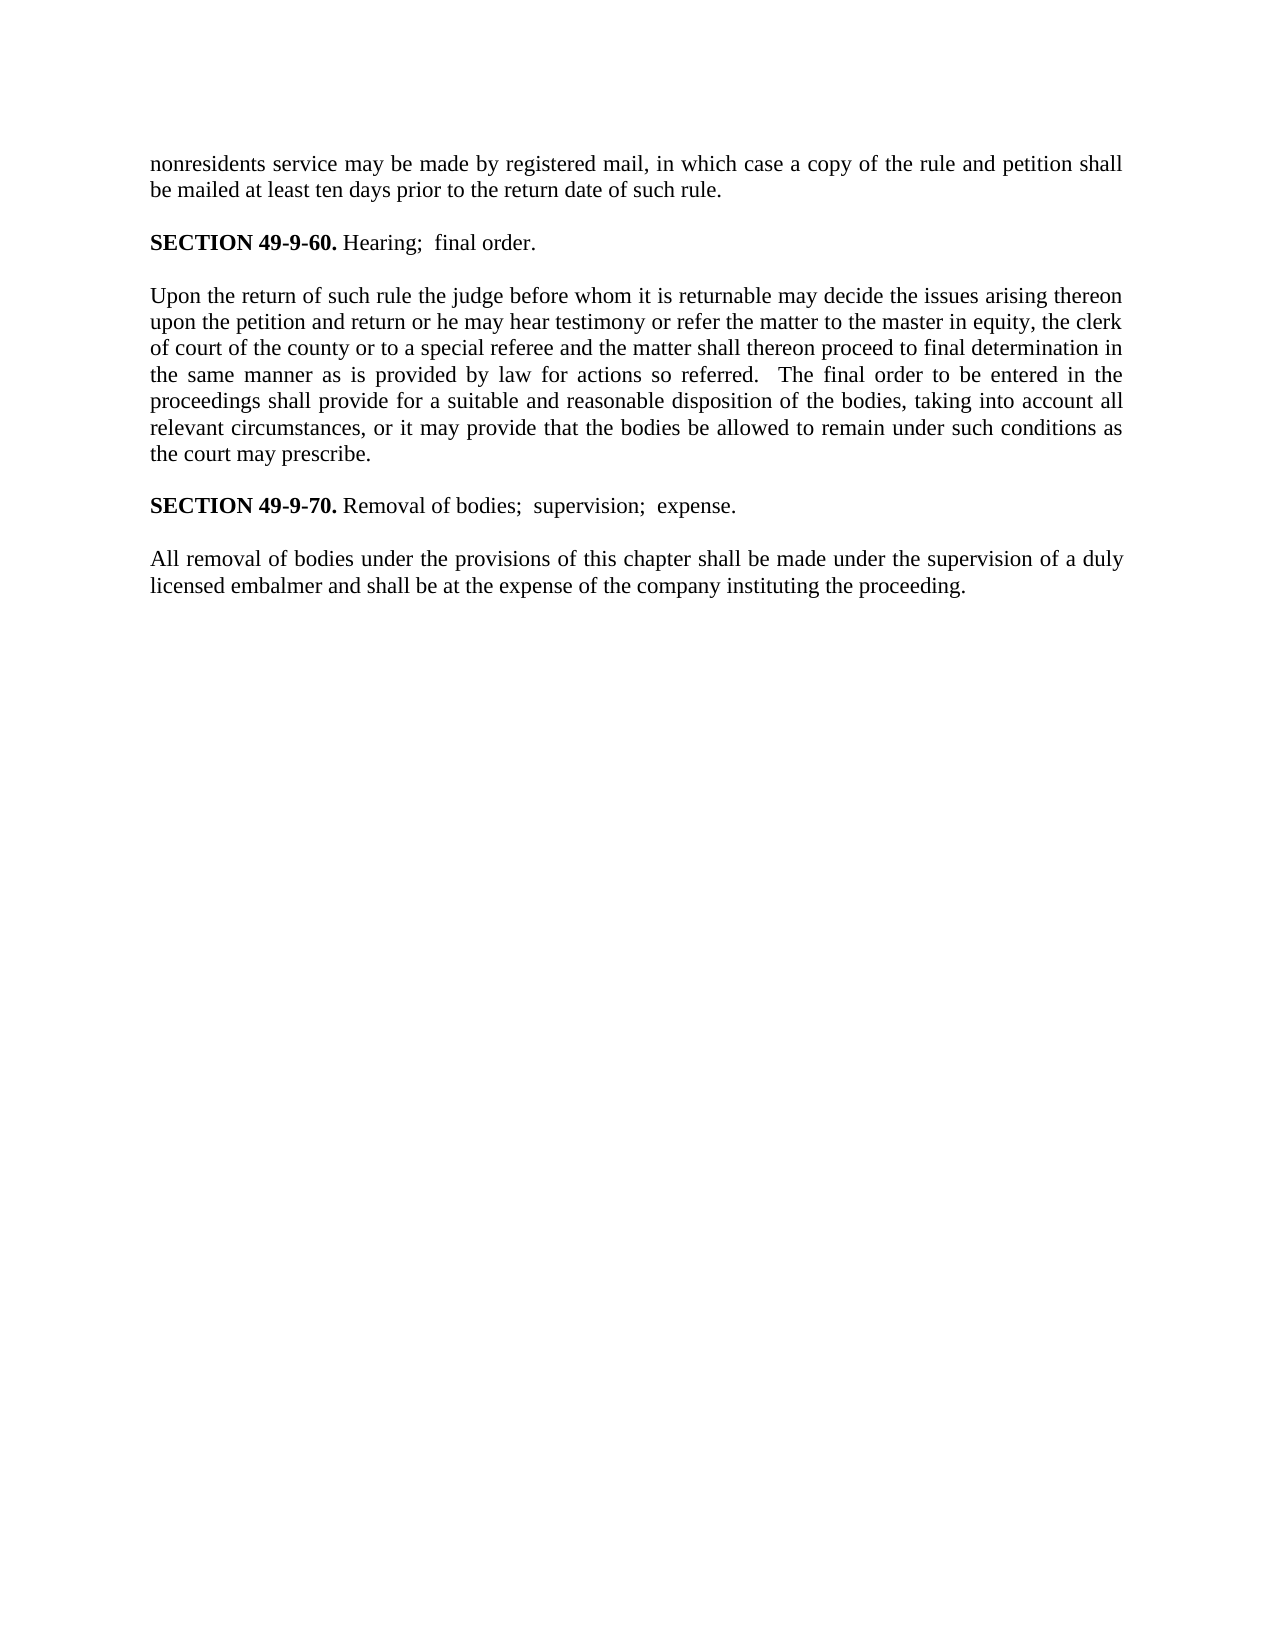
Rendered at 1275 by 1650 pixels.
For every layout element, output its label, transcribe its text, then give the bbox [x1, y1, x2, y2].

text SECTION 49-9-60. Hearing; final order. [150, 229, 1125, 255]
text SECTION 49-9-70. Removal of bodies; supervision; expense. [150, 493, 1125, 519]
text Upon the return of such rule the judge before whom it is returnable may decide the issues arising thereon upon the petition and return or he may hear testimony or refer the matter to the master in equity, the clerk of court of the county or to a special referee and the matter shall thereon proceed to final determination in the same manner as is provided by law for actions so referred. The final order to be entered in the proceedings shall provide for a suitable and reasonable disposition of the bodies, taking into account all relevant circumstances, or it may provide that the bodies be allowed to remain under such conditions as the court may prescribe. [150, 282, 1125, 466]
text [150, 150, 1125, 203]
text All removal of bodies under the provisions of this chapter shall be made under the supervision of a duly licensed embalmer and shall be at the expense of the company instituting the proceeding. [150, 545, 1125, 598]
